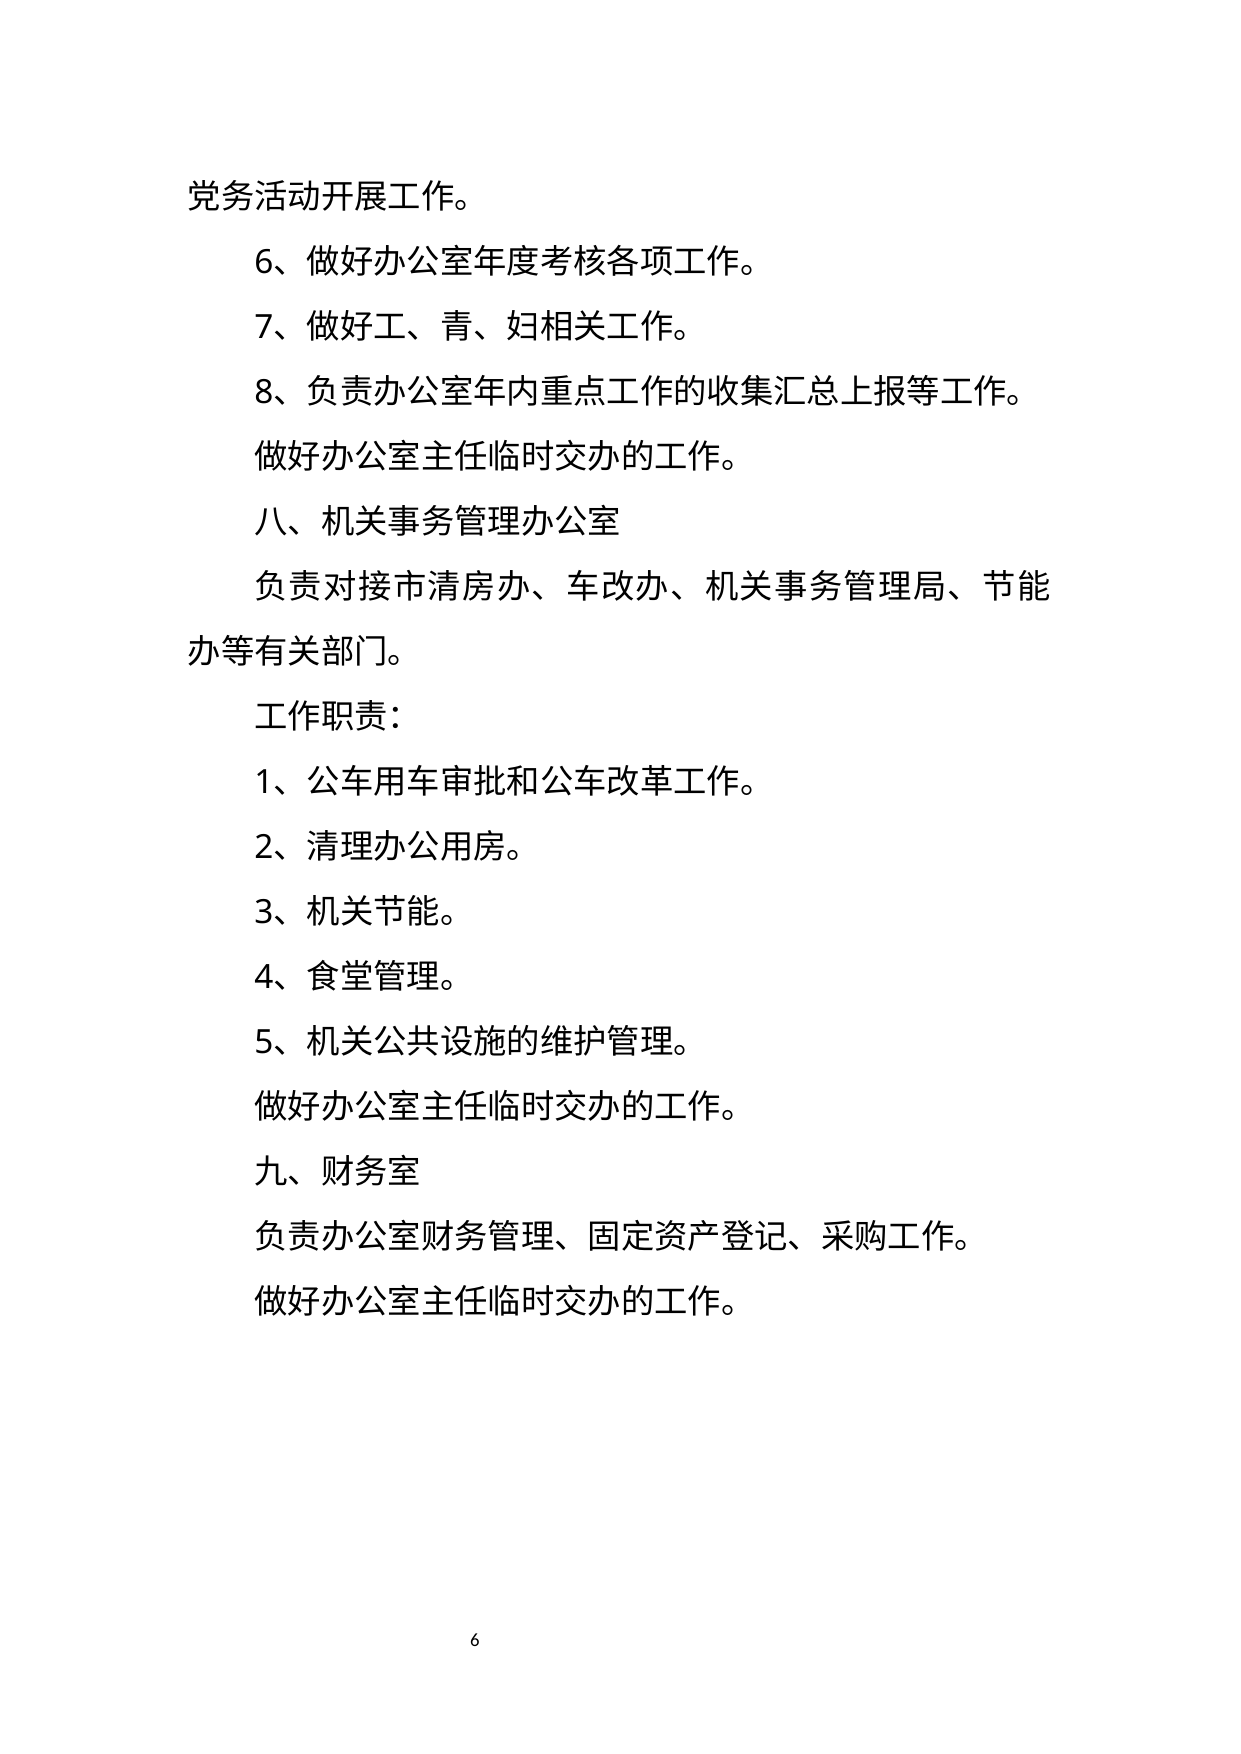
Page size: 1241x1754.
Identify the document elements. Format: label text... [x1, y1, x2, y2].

text 做好办公室主任临时交办的工作。 [187, 422, 1053, 487]
text 做好办公室主任临时交办的工作。 [187, 1072, 1053, 1137]
text 1、公车用车审批和公车改革工作。 [187, 747, 1053, 812]
text 6、做好办公室年度考核各项工作。 [187, 227, 1053, 292]
text 4、食堂管理。 [187, 942, 1053, 1007]
text 负责办公室财务管理、固定资产登记、采购工作。 [187, 1202, 1053, 1267]
text 工作职责： [187, 682, 1053, 747]
text 八、机关事务管理办公室 [187, 487, 1053, 552]
text 3、机关节能。 [187, 877, 1053, 942]
text 九、财务室 [187, 1137, 1053, 1202]
text 做好办公室主任临时交办的工作。 [187, 1267, 1053, 1332]
text 5、机关公共设施的维护管理。 [187, 1007, 1053, 1072]
text 8、负责办公室年内重点工作的收集汇总上报等工作。 [187, 357, 1053, 422]
text 7、做好工、青、妇相关工作。 [187, 292, 1053, 357]
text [187, 162, 1053, 227]
text 2、清理办公用房。 [187, 812, 1053, 877]
text 负责对接市清房办、车改办、机关事务管理局、节能办等有关部门。 [187, 552, 1053, 682]
